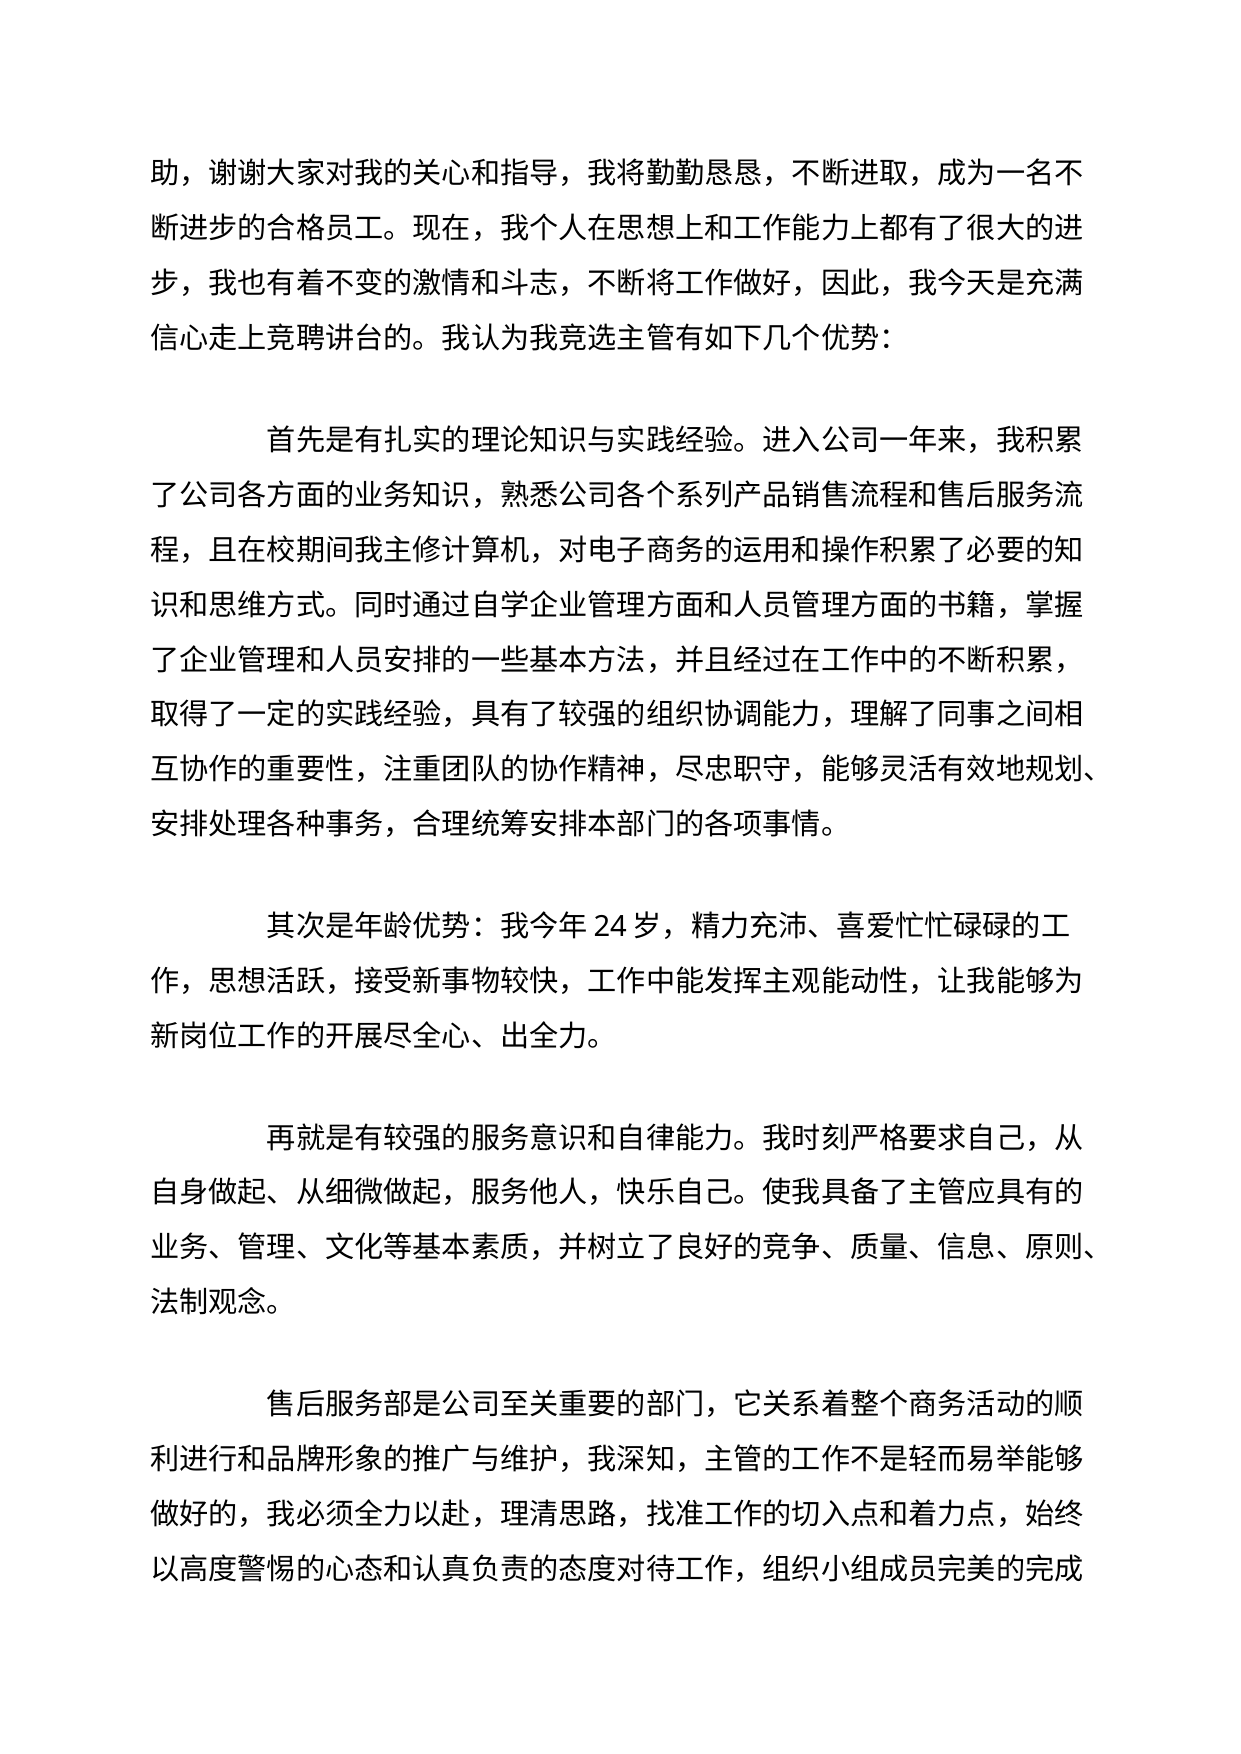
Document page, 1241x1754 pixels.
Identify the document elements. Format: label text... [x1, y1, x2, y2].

text 其次是年龄优势：我今年24岁，精力充沛、喜爱忙忙碌碌的工作，思想活跃，接受新事物较快，工作中能发挥主观能动性，让我能够为新岗位工作的开展尽全心、出全力。 [150, 902, 1090, 1055]
text 首先是有扎实的理论知识与实践经验。进入公司一年来，我积累了公司各方面的业务知识，熟悉公司各个系列产品销售流程和售后服务流程，且在校期间我主修计算机，对电子商务的运用和操作积累了必要的知识和思维方式。同时通过自学企业管理方面和人员管理方面的书籍，掌握了企业管理和人员安排的一些基本方法，并且经过在工作中的不断积累，取得了一定的实践经验，具有了较强的组织协调能力，理解了同事之间相互协作的重要性，注重团队的协作精神，尽忠职守，能够灵活有效地规划、安排处理各种事务，合理统筹安排本部门的各项事情。 [150, 416, 1090, 843]
text 再就是有较强的服务意识和自律能力。我时刻严格要求自己，从自身做起、从细微做起，服务他人，快乐自己。使我具备了主管应具有的业务、管理、文化等基本素质，并树立了良好的竞争、质量、信息、原则、法制观念。 [150, 1114, 1090, 1321]
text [150, 150, 1090, 357]
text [150, 1381, 1090, 1588]
